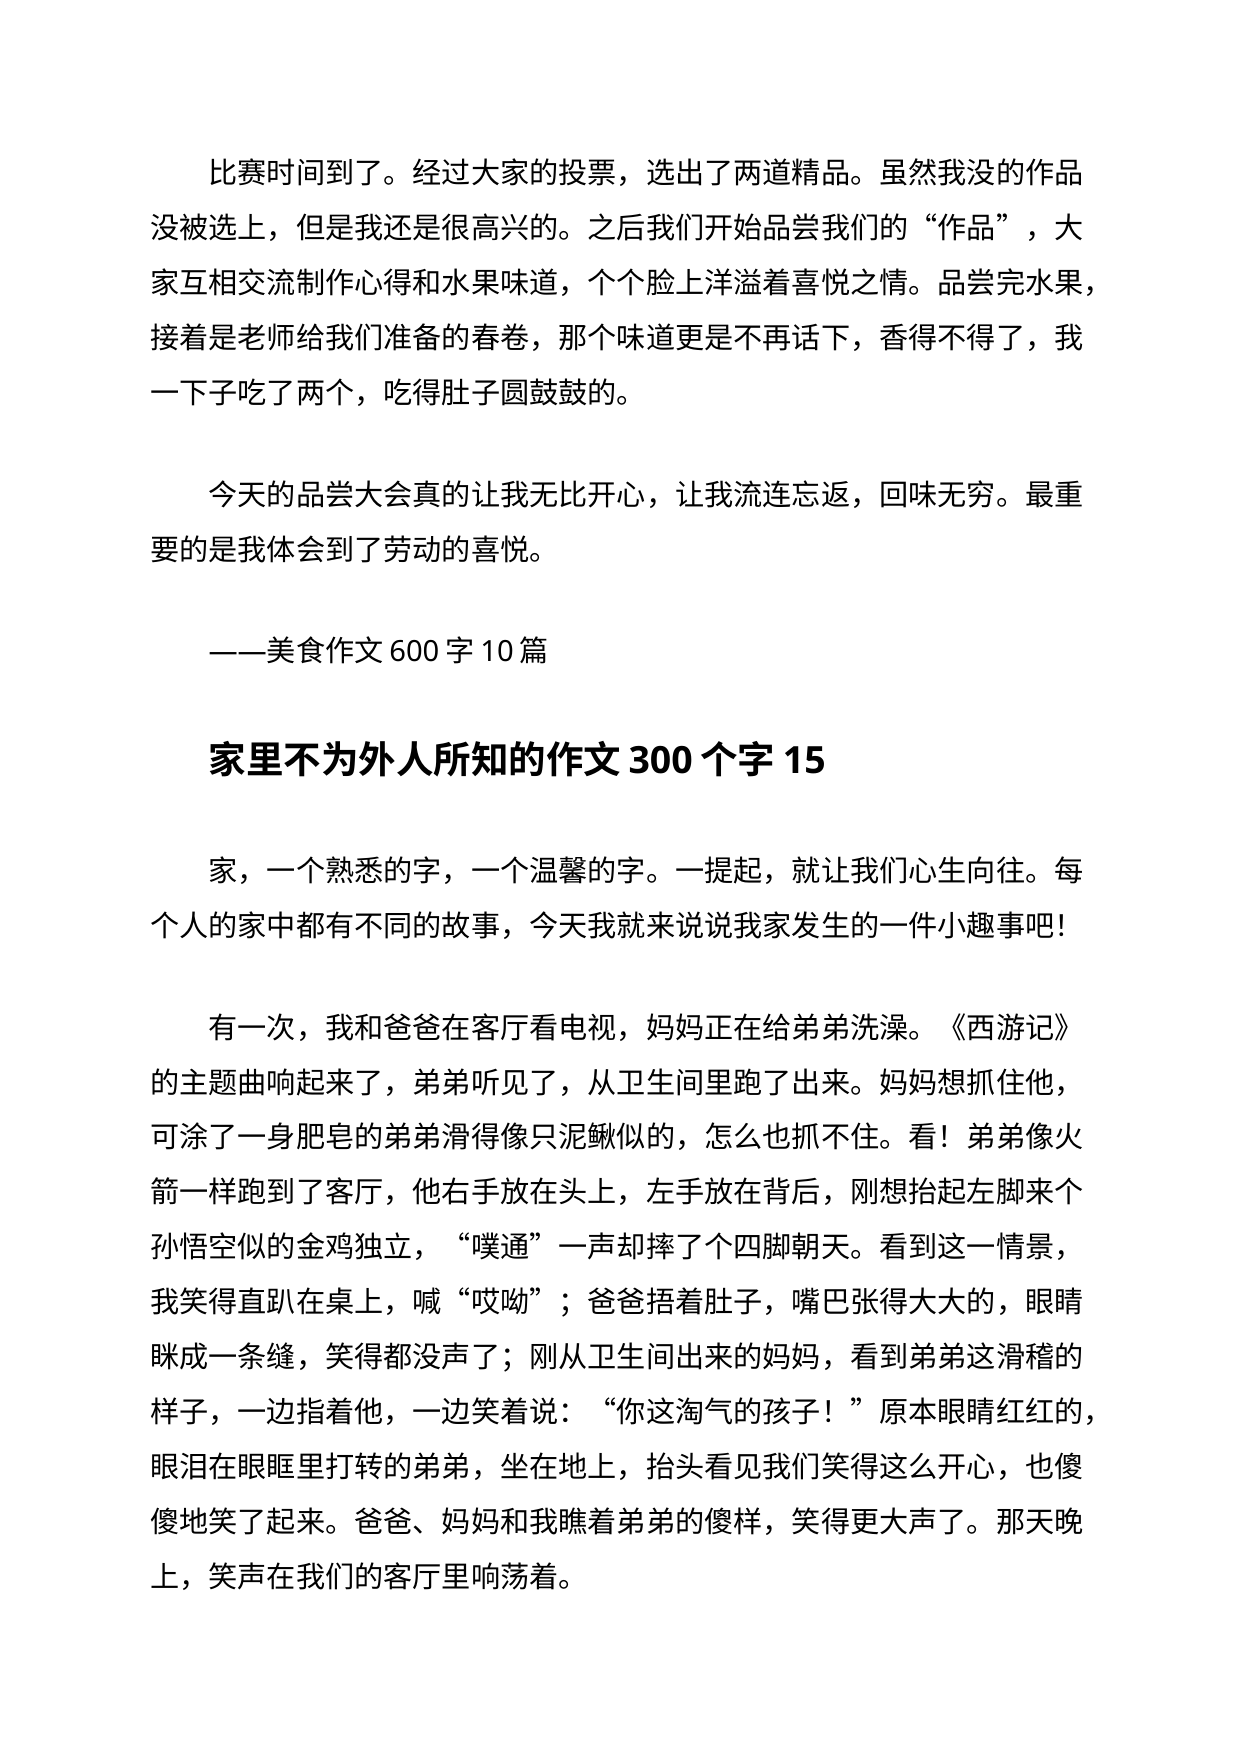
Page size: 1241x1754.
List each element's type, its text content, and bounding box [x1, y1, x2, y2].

text 家，一个熟悉的字，一个温馨的字。一提起，就让我们心生向往。每个人的家中都有不同的故事，今天我就来说说我家发生的一件小趣事吧！ [150, 848, 1090, 945]
text ——美食作文600字10篇 [150, 628, 1090, 670]
text 有一次，我和爸爸在客厅看电视，妈妈正在给弟弟洗澡。《西游记》的主题曲响起来了，弟弟听见了，从卫生间里跑了出来。妈妈想抓住他，可涂了一身肥皂的弟弟滑得像只泥鳅似的，怎么也抓不住。看！弟弟像火箭一样跑到了客厅，他右手放在头上，左手放在背后，刚想抬起左脚来个孙悟空似的金鸡独立，“噗通”一声却摔了个四脚朝天。看到这一情景，我笑得直趴在桌上，喊“哎呦”；爸爸捂着肚子，嘴巴张得大大的，眼睛眯成一条缝，笑得都没声了；刚从卫生间出来的妈妈，看到弟弟这滑稽的样子，一边指着他，一边笑着说：“你这淘气的孩子！”原本眼睛红红的，眼泪在眼眶里打转的弟弟，坐在地上，抬头看见我们笑得这么开心，也傻傻地笑了起来。爸爸、妈妈和我瞧着弟弟的傻样，笑得更大声了。那天晚上，笑声在我们的客厅里响荡着。 [150, 1004, 1090, 1596]
text 家里不为外人所知的作文300个字15 [150, 730, 1090, 784]
text 比赛时间到了。经过大家的投票，选出了两道精品。虽然我没的作品没被选上，但是我还是很高兴的。之后我们开始品尝我们的“作品”，大家互相交流制作心得和水果味道，个个脸上洋溢着喜悦之情。品尝完水果，接着是老师给我们准备的春卷，那个味道更是不再话下，香得不得了，我一下子吃了两个，吃得肚子圆鼓鼓的。 [150, 150, 1090, 412]
text 今天的品尝大会真的让我无比开心，让我流连忘返，回味无穷。最重要的是我体会到了劳动的喜悦。 [150, 471, 1090, 568]
